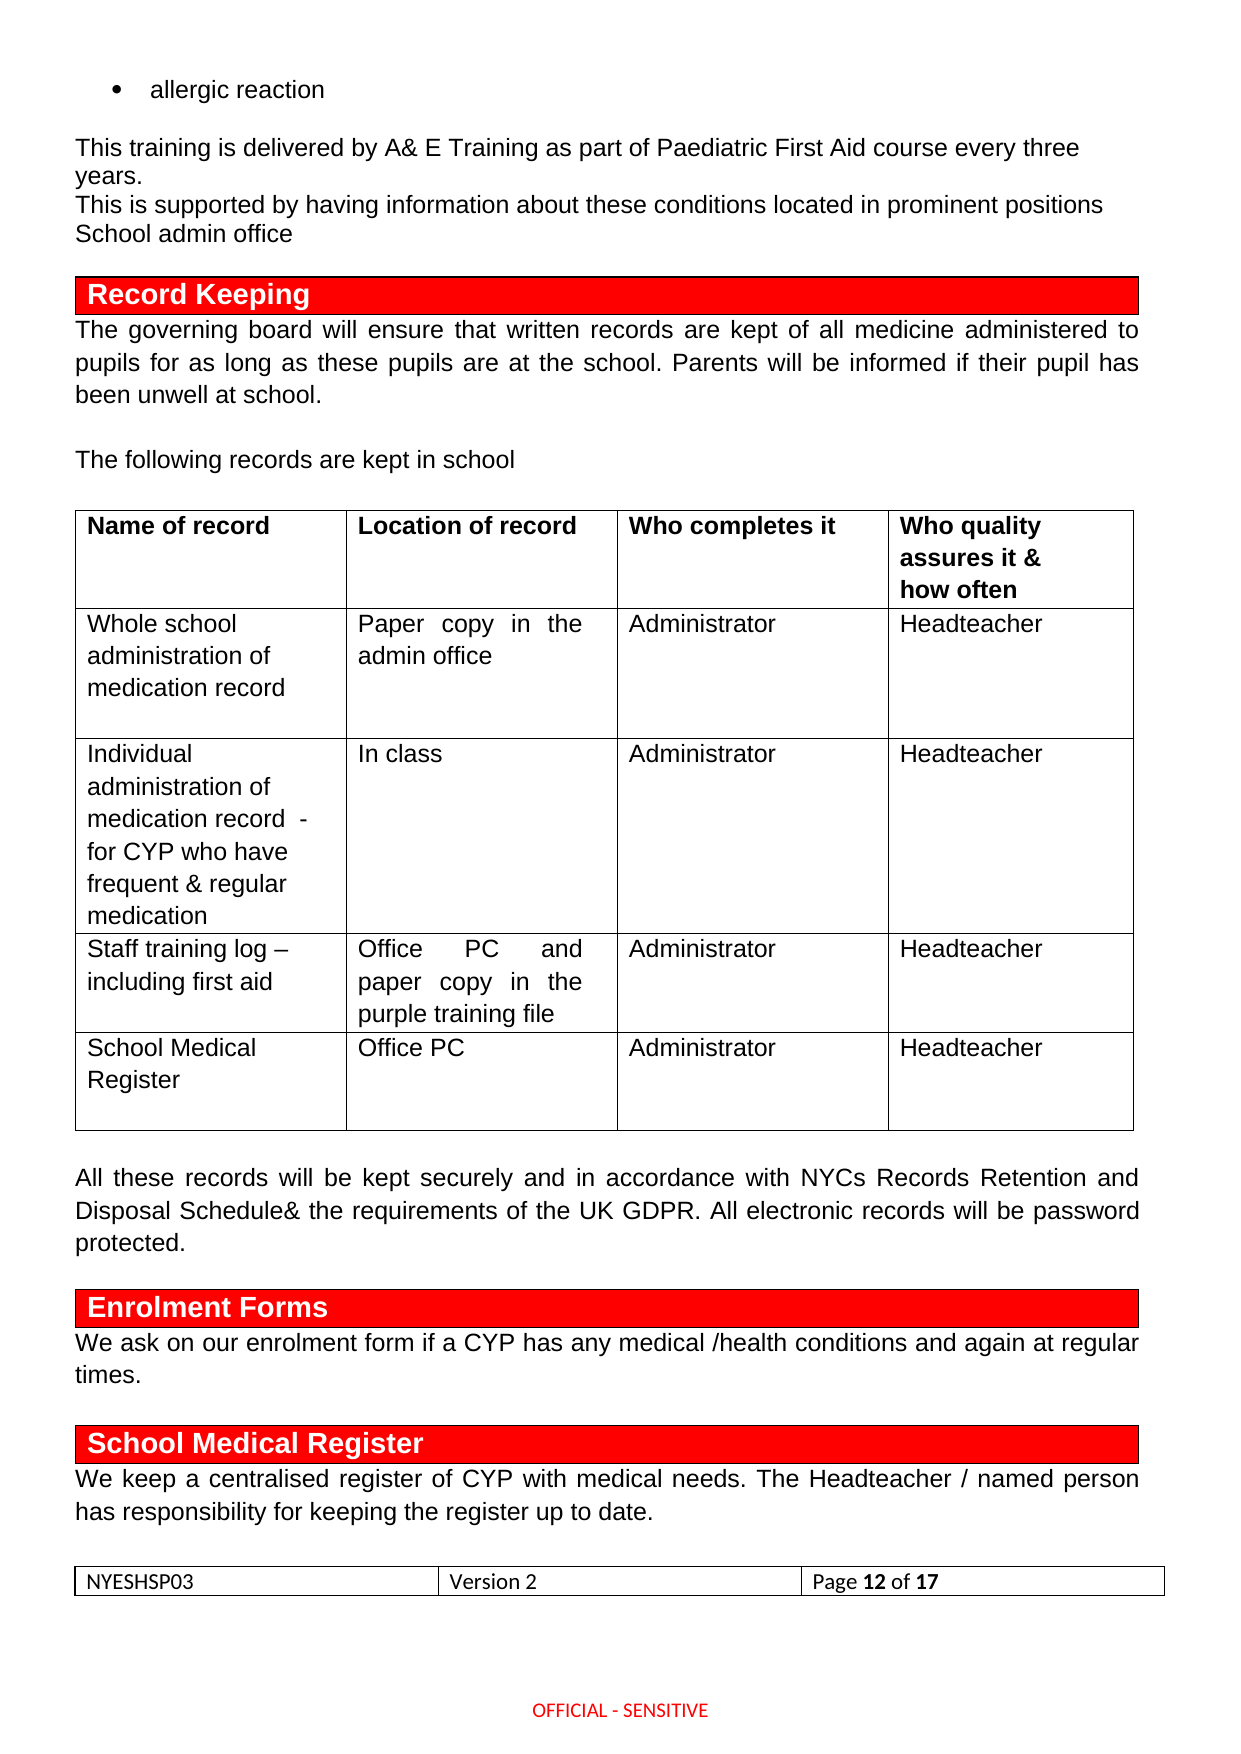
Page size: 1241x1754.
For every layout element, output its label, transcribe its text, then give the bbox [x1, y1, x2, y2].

table_header Who quality assures it & how often [889, 511, 1133, 608]
text School admin office [75, 219, 1142, 248]
table_header Who completes it [618, 511, 888, 608]
text We keep a centralised register of CYP with medical needs. The Headteacher / named person has responsibility for keeping the register up to date. [75, 1464, 1142, 1525]
text All these records will be kept securely and in accordance with NYCs Records Retention and Disposal Schedule& the requirements of the UK GDPR. All electronic records will be password protected. [75, 1163, 1142, 1257]
table_cell Paper copy in the admin office [347, 609, 617, 738]
table_cell Administrator [618, 609, 888, 738]
table_cell Staff training log – including first aid [76, 934, 346, 1032]
table_cell Individual administration of medication record - for CYP who have frequent & regular medication [76, 739, 346, 933]
table_cell Administrator [618, 1033, 888, 1130]
text This is supported by having information about these conditions located in prominent positions [75, 190, 1142, 219]
text This training is delivered by A& E Training as part of Paediatric First Aid course every three years. [75, 133, 1142, 190]
list allergic reaction [112, 75, 1142, 104]
table_cell School Medical Register [76, 1033, 346, 1130]
table_header Enrolment Forms [76, 1290, 1138, 1327]
table_cell Headteacher [889, 609, 1133, 738]
table_cell Whole school administration of medication record [76, 609, 346, 738]
table_cell Headteacher [889, 739, 1133, 933]
text We ask on our enrolment form if a CYP has any medical /health conditions and again at regular times. [75, 1328, 1142, 1389]
table_cell Headteacher [889, 1033, 1133, 1130]
table_header Name of record [76, 511, 346, 608]
table_cell Office PC [347, 1033, 617, 1130]
table_cell Administrator [618, 739, 888, 933]
table_cell Headteacher [889, 934, 1133, 1032]
table_cell Administrator [618, 934, 888, 1032]
table_header School Medical Register [76, 1426, 1138, 1463]
table_cell In class [347, 739, 617, 933]
table_header Record Keeping [76, 278, 1138, 314]
table_cell Office PC and paper copy in the purple training file [347, 934, 617, 1032]
table_header Location of record [347, 511, 617, 608]
text The governing board will ensure that written records are kept of all medicine administered to pupils for as long as these pupils are at the school. Parents will be informed if their pupil has been unwell at school. [75, 315, 1142, 409]
text The following records are kept in school [75, 445, 1142, 474]
